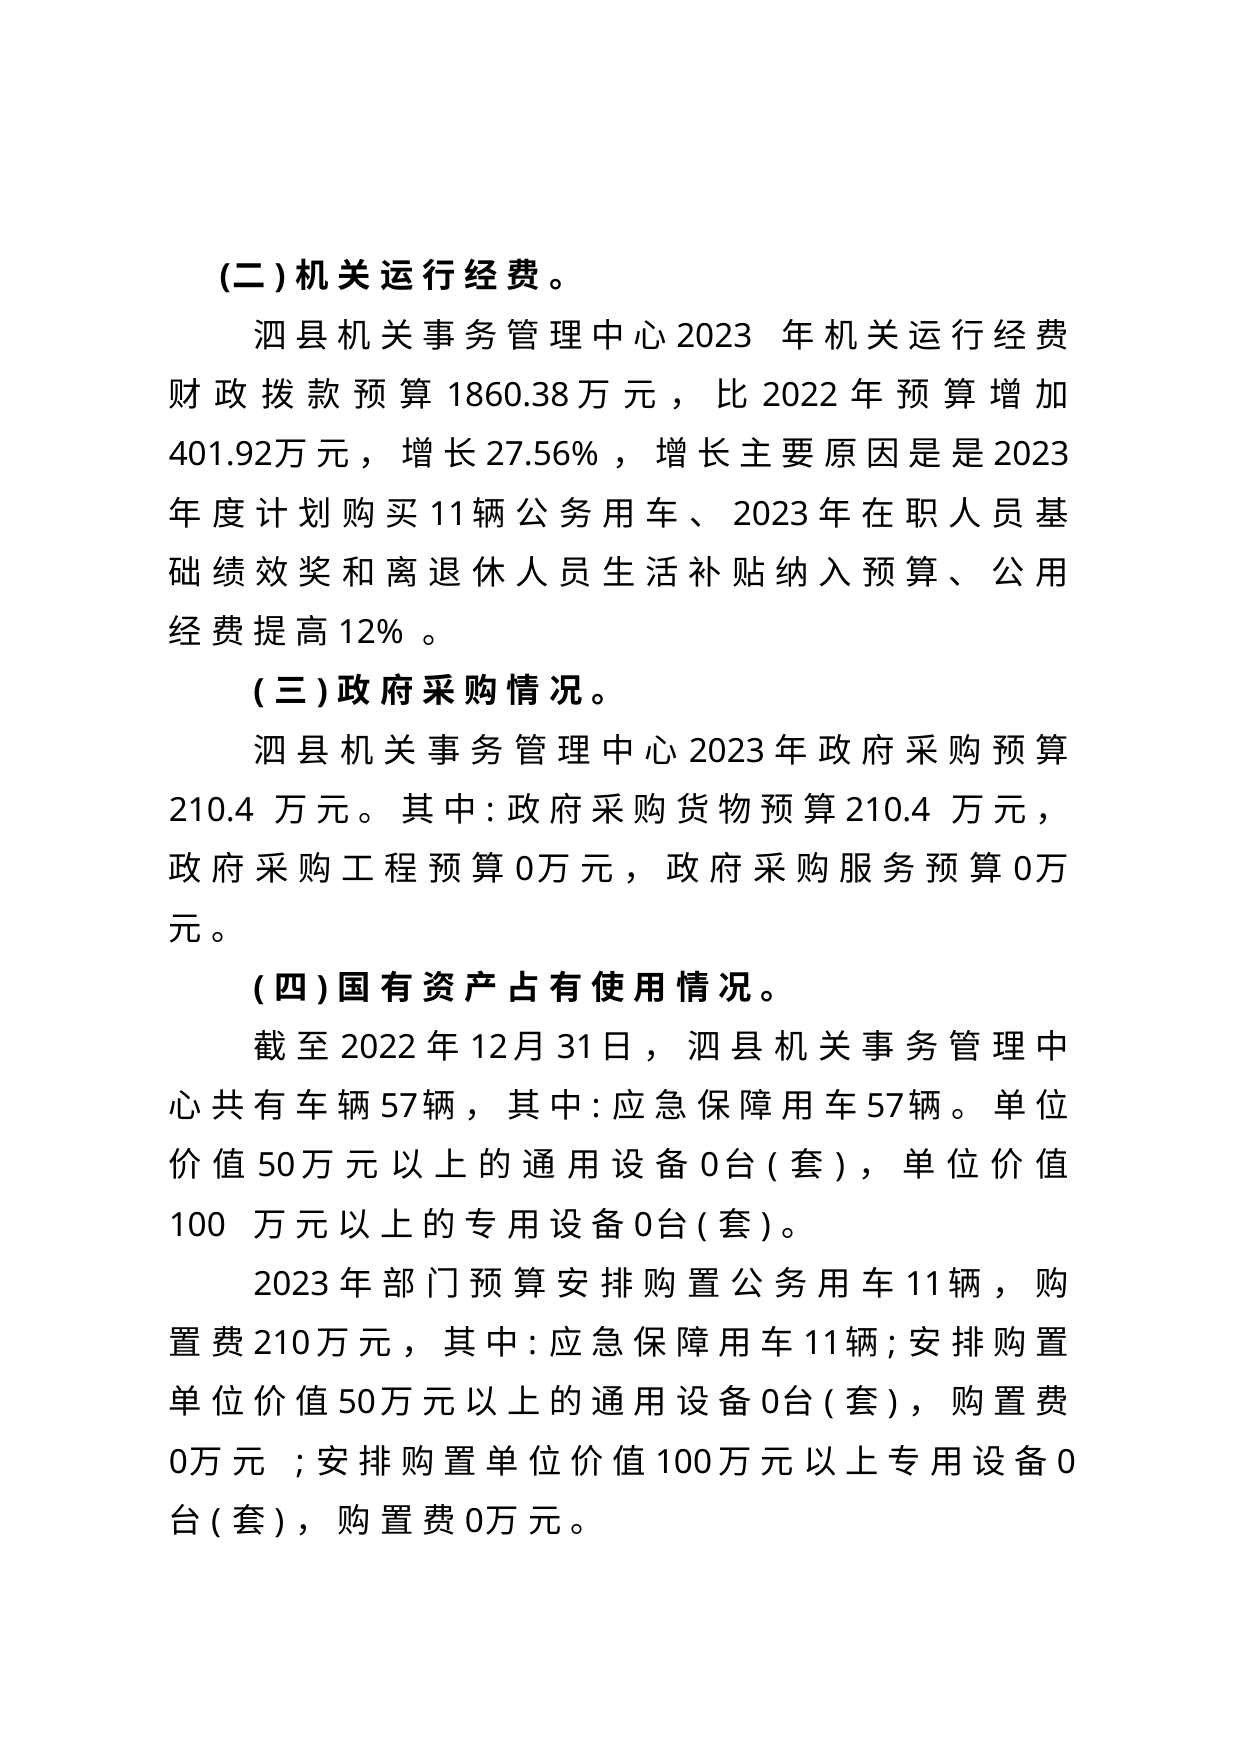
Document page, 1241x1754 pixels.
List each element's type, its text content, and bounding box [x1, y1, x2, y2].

text (二)机关运行经费。 [168, 244, 1078, 303]
text 泗县机关事务管理中心2023年政府采购预算210.4万元。其中:政府采购货物预算210.4万元，政府采购工程预算0万元，政府采购服务预算0万元。 [168, 718, 1078, 955]
text (三)政府采购情况。 [168, 659, 1078, 718]
text 泗县机关事务管理中心2023 年机关运行经费财政拨款预算1860.38万元，比2022年预算增加401.92万元，增长27.56%，增长主要原因是是2023年度计划购买11辆公务用车、2023年在职人员基础绩效奖和离退休人员生活补贴纳入预算、公用经费提高12%。 [168, 303, 1078, 659]
text 截至2022年12月31日，泗县机关事务管理中心共有车辆57辆，其中:应急保障用车57辆。单位价值50万元以上的通用设备0台(套)，单位价值 100 万元以上的专用设备0台(套)。 [168, 1014, 1078, 1251]
text 2023年部门预算安排购置公务用车11辆，购置费210万元，其中:应急保障用车11辆;安排购置单位价值50万元以上的通用设备0台(套)，购置费0万元 ;安排购置单位价值100万元以上专用设备0台(套)，购置费0万元。 [168, 1251, 1078, 1548]
text (四)国有资产占有使用情况。 [168, 955, 1078, 1014]
